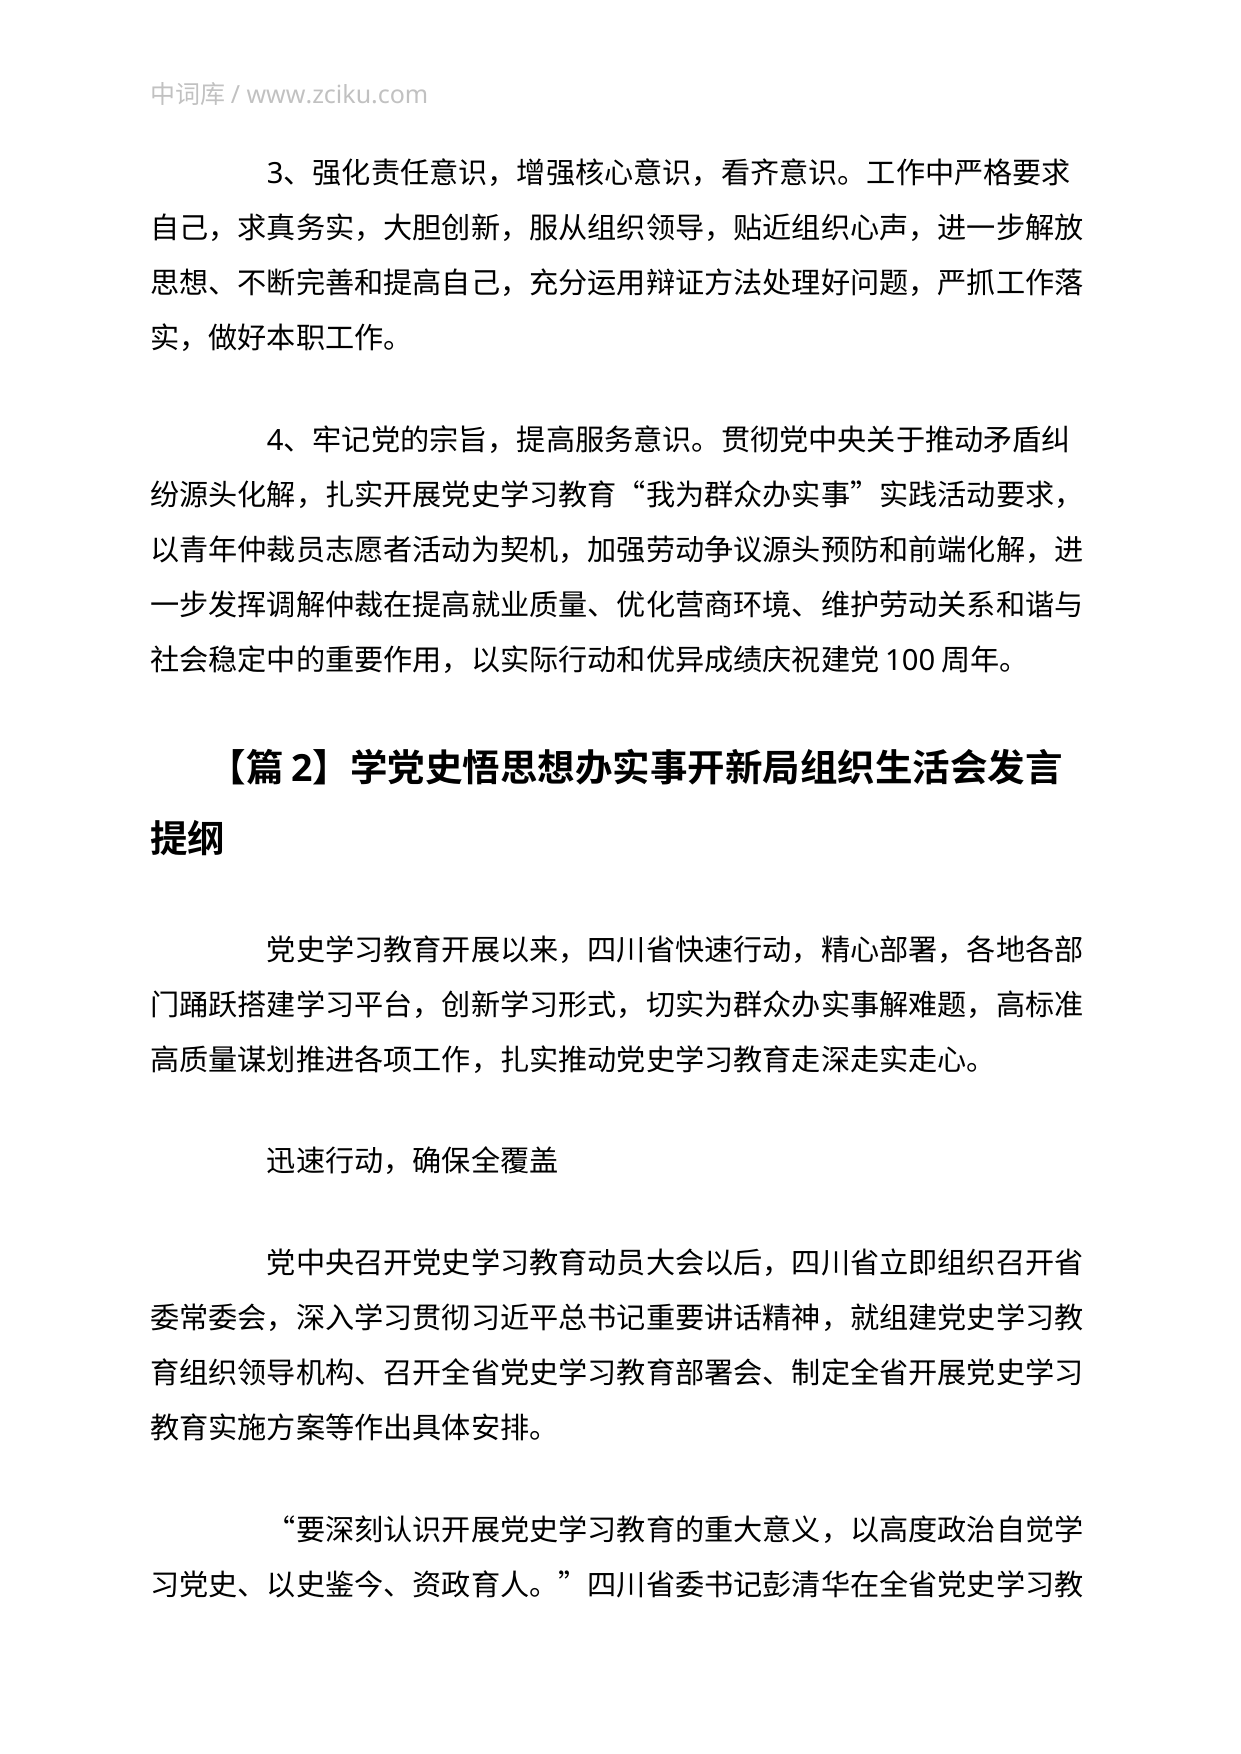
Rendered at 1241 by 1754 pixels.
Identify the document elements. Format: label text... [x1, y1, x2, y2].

text 党史学习教育开展以来，四川省快速行动，精心部署，各地各部门踊跃搭建学习平台，创新学习形式，切实为群众办实事解难题，高标准高质量谋划推进各项工作，扎实推动党史学习教育走深走实走心。 [150, 926, 1090, 1078]
text 党中央召开党史学习教育动员大会以后，四川省立即组织召开省委常委会，深入学习贯彻习近平总书记重要讲话精神，就组建党史学习教育组织领导机构、召开全省党史学习教育部署会、制定全省开展党史学习教育实施方案等作出具体安排。 [150, 1240, 1090, 1447]
text 【篇2】学党史悟思想办实事开新局组织生活会发言提纲 [150, 738, 1090, 863]
text 3、强化责任意识，增强核心意识，看齐意识。工作中严格要求自己，求真务实，大胆创新，服从组织领导，贴近组织心声，进一步解放思想、不断完善和提高自己，充分运用辩证方法处理好问题，严抓工作落实，做好本职工作。 [150, 150, 1090, 357]
text 4、牢记党的宗旨，提高服务意识。贯彻党中央关于推动矛盾纠纷源头化解，扎实开展党史学习教育“我为群众办实事”实践活动要求，以青年仲裁员志愿者活动为契机，加强劳动争议源头预防和前端化解，进一步发挥调解仲裁在提高就业质量、优化营商环境、维护劳动关系和谐与社会稳定中的重要作用，以实际行动和优异成绩庆祝建党100周年。 [150, 417, 1090, 679]
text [150, 1506, 1090, 1603]
text 迅速行动，确保全覆盖 [150, 1138, 1090, 1180]
